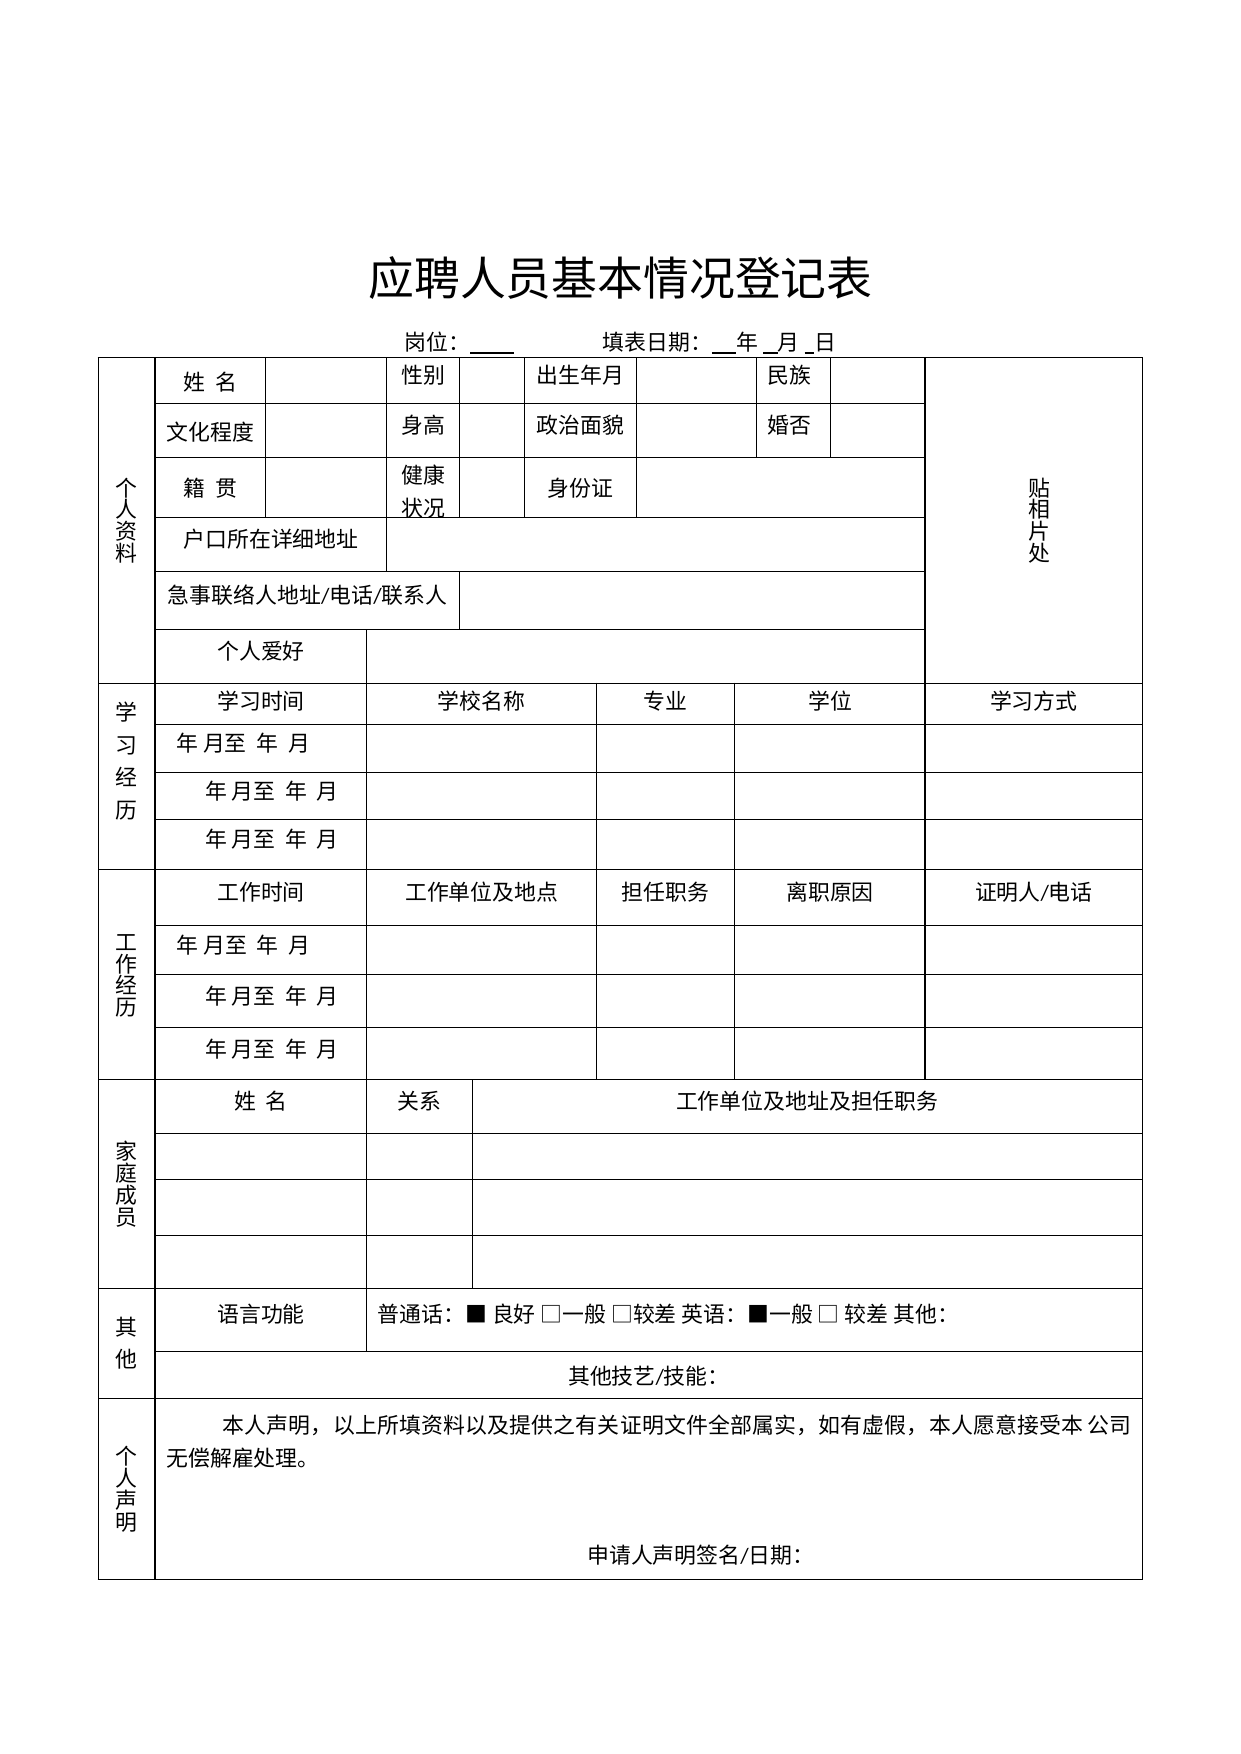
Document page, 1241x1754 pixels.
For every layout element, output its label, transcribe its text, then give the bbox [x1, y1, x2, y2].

table_cell [473, 1134, 1142, 1179]
table_cell 学习经历 [99, 684, 154, 869]
table_cell [735, 975, 924, 1027]
table_cell 年 月至 年 月 [156, 773, 366, 819]
table_cell [367, 820, 596, 869]
table_cell 证明人/电话 [926, 870, 1142, 925]
table_cell 婚否 [757, 404, 830, 457]
table_cell [473, 1180, 1142, 1234]
table_header [637, 358, 756, 403]
table_cell 户口所在详细地址 [156, 518, 386, 571]
table_cell [367, 1236, 472, 1287]
table_cell 姓 名 [156, 1080, 366, 1133]
table_cell 语言功能 [156, 1289, 366, 1351]
table_cell 其 他 [99, 1289, 154, 1398]
table_header [831, 358, 924, 403]
table_cell [597, 926, 734, 973]
table_cell [735, 1028, 924, 1079]
table_header [266, 358, 386, 403]
table_cell [831, 404, 924, 457]
table_cell [367, 1028, 596, 1079]
table_cell [735, 820, 924, 869]
table_cell [597, 1028, 734, 1079]
table_cell [367, 630, 924, 683]
table_cell [735, 926, 924, 973]
table_header 性别 [387, 358, 459, 403]
table_cell 其他技艺/技能： [156, 1352, 1142, 1398]
table_cell [926, 820, 1142, 869]
table_cell [367, 725, 596, 772]
table_cell 工作时间 [156, 870, 366, 925]
table_cell [387, 518, 924, 571]
table_cell [926, 926, 1142, 973]
table_cell 年 月至 年 月 [156, 975, 366, 1027]
table_cell 籍 贯 [156, 458, 265, 517]
table_header 民族 [757, 358, 830, 403]
table_cell [266, 458, 386, 517]
table_cell 学校名称 [367, 684, 596, 724]
table_cell [156, 1180, 366, 1234]
table_cell [926, 975, 1142, 1027]
table_cell [367, 975, 596, 1027]
table_cell 担任职务 [597, 870, 734, 925]
table_cell 工作单位及地点 [367, 870, 596, 925]
table_header 个人资料 [99, 358, 154, 683]
table_cell 工作经历 [99, 870, 154, 1079]
table_cell 普通话：■ 良好 □一般 □较差 英语：■一般 □ 较差 其他： [367, 1289, 1142, 1351]
table_cell 政治面貌 [525, 404, 636, 457]
table_header [460, 358, 524, 403]
table_cell [460, 404, 524, 457]
table_cell 身高 [387, 404, 459, 457]
table_cell [266, 404, 386, 457]
table_header 出生年月 [525, 358, 636, 403]
table_cell 年 月至 年 月 [156, 1028, 366, 1079]
table_cell [926, 1028, 1142, 1079]
table_cell [735, 773, 924, 819]
table_cell [637, 404, 756, 457]
table_cell 年 月至 年 月 [156, 926, 366, 973]
table_cell [597, 773, 734, 819]
table_cell 学位 [735, 684, 924, 724]
table_cell 本人声明，以上所填资料以及提供之有关证明文件全部属实，如有虚假，本人愿意接受本公司无偿解雇处理。 申请人声明签名/日期： [156, 1399, 1142, 1579]
table_cell 关系 [367, 1080, 472, 1133]
table_cell [460, 458, 524, 517]
table_cell 个人爱好 [156, 630, 366, 683]
table_cell [367, 1134, 472, 1179]
table_cell 身份证 号 码 [525, 458, 636, 517]
table_header 姓 名 [156, 358, 265, 403]
table_cell [367, 926, 596, 973]
table_cell 学习时间 [156, 684, 366, 724]
table_cell 文化程度 [156, 404, 265, 457]
table_cell 年 月至 年 月 [156, 725, 366, 772]
table_cell [597, 820, 734, 869]
table_header 贴相片处 [926, 358, 1142, 683]
table_cell 急事联络人地址/电话/联系人 [156, 572, 459, 629]
table_cell [367, 1180, 472, 1234]
table_cell [156, 1134, 366, 1179]
table_cell [597, 725, 734, 772]
table_cell 个人声明 [99, 1399, 154, 1579]
table_cell [926, 773, 1142, 819]
text 岗位： 填表日期： 年 月 日 [187, 324, 1053, 357]
table_cell [637, 458, 924, 517]
table_cell 年 月至 年 月 [156, 820, 366, 869]
table_cell [597, 975, 734, 1027]
table_cell [367, 773, 596, 819]
table_cell [735, 725, 924, 772]
table_cell 工作单位及地址及担任职务 [473, 1080, 1142, 1133]
table_cell [156, 1236, 366, 1287]
table_cell [460, 572, 924, 629]
table_cell [926, 725, 1142, 772]
table_cell [473, 1236, 1142, 1287]
table_cell 专业 [597, 684, 734, 724]
text 应聘人员基本情况登记表 [187, 227, 1053, 324]
table_cell 家庭成员 [99, 1080, 154, 1287]
table_cell 离职原因 [735, 870, 924, 925]
table_cell 健康 状况 [387, 458, 459, 517]
table_cell 学习方式 [926, 684, 1142, 724]
